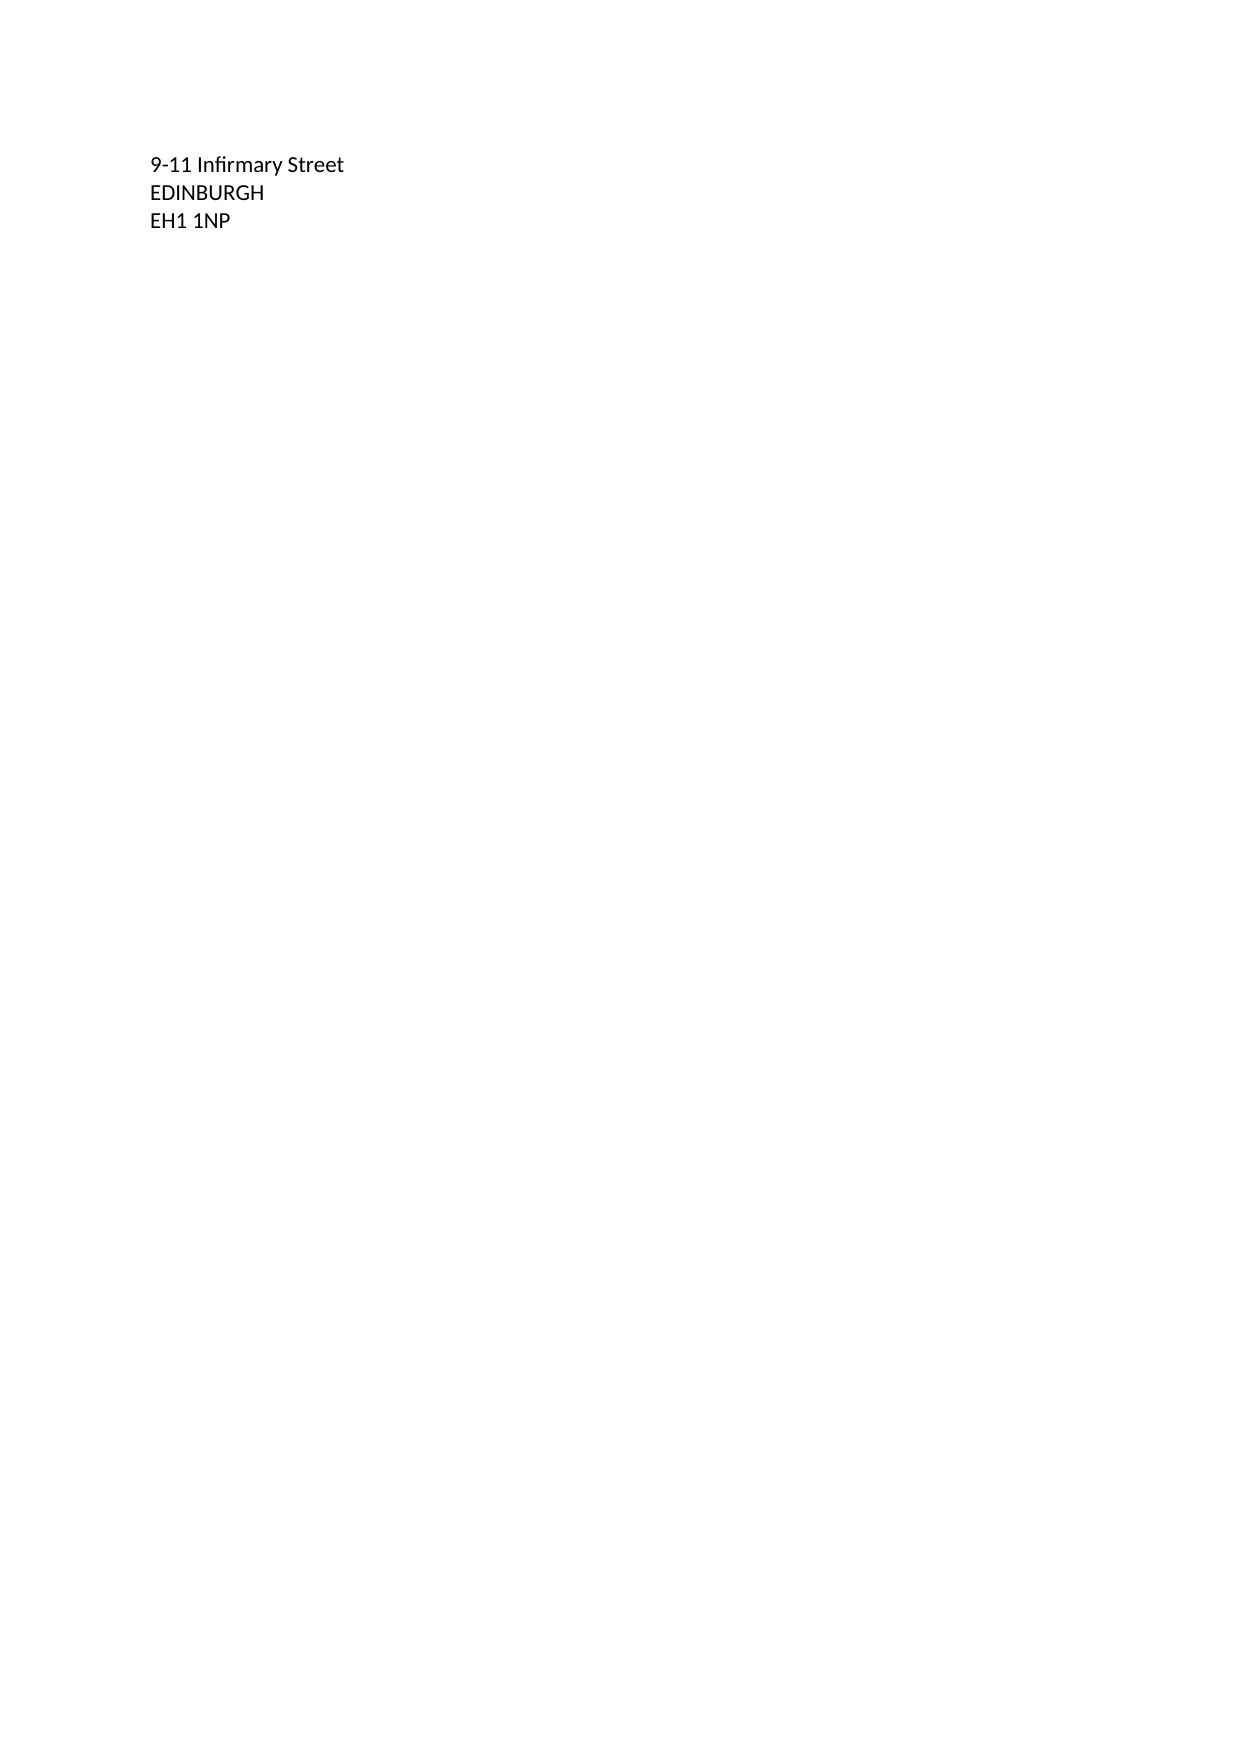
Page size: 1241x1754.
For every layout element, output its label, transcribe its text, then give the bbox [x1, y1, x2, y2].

text EDINBURGH [150, 178, 1090, 206]
text EH1 1NP [150, 206, 1090, 234]
text 9-11 Infirmary Street [150, 150, 1090, 178]
